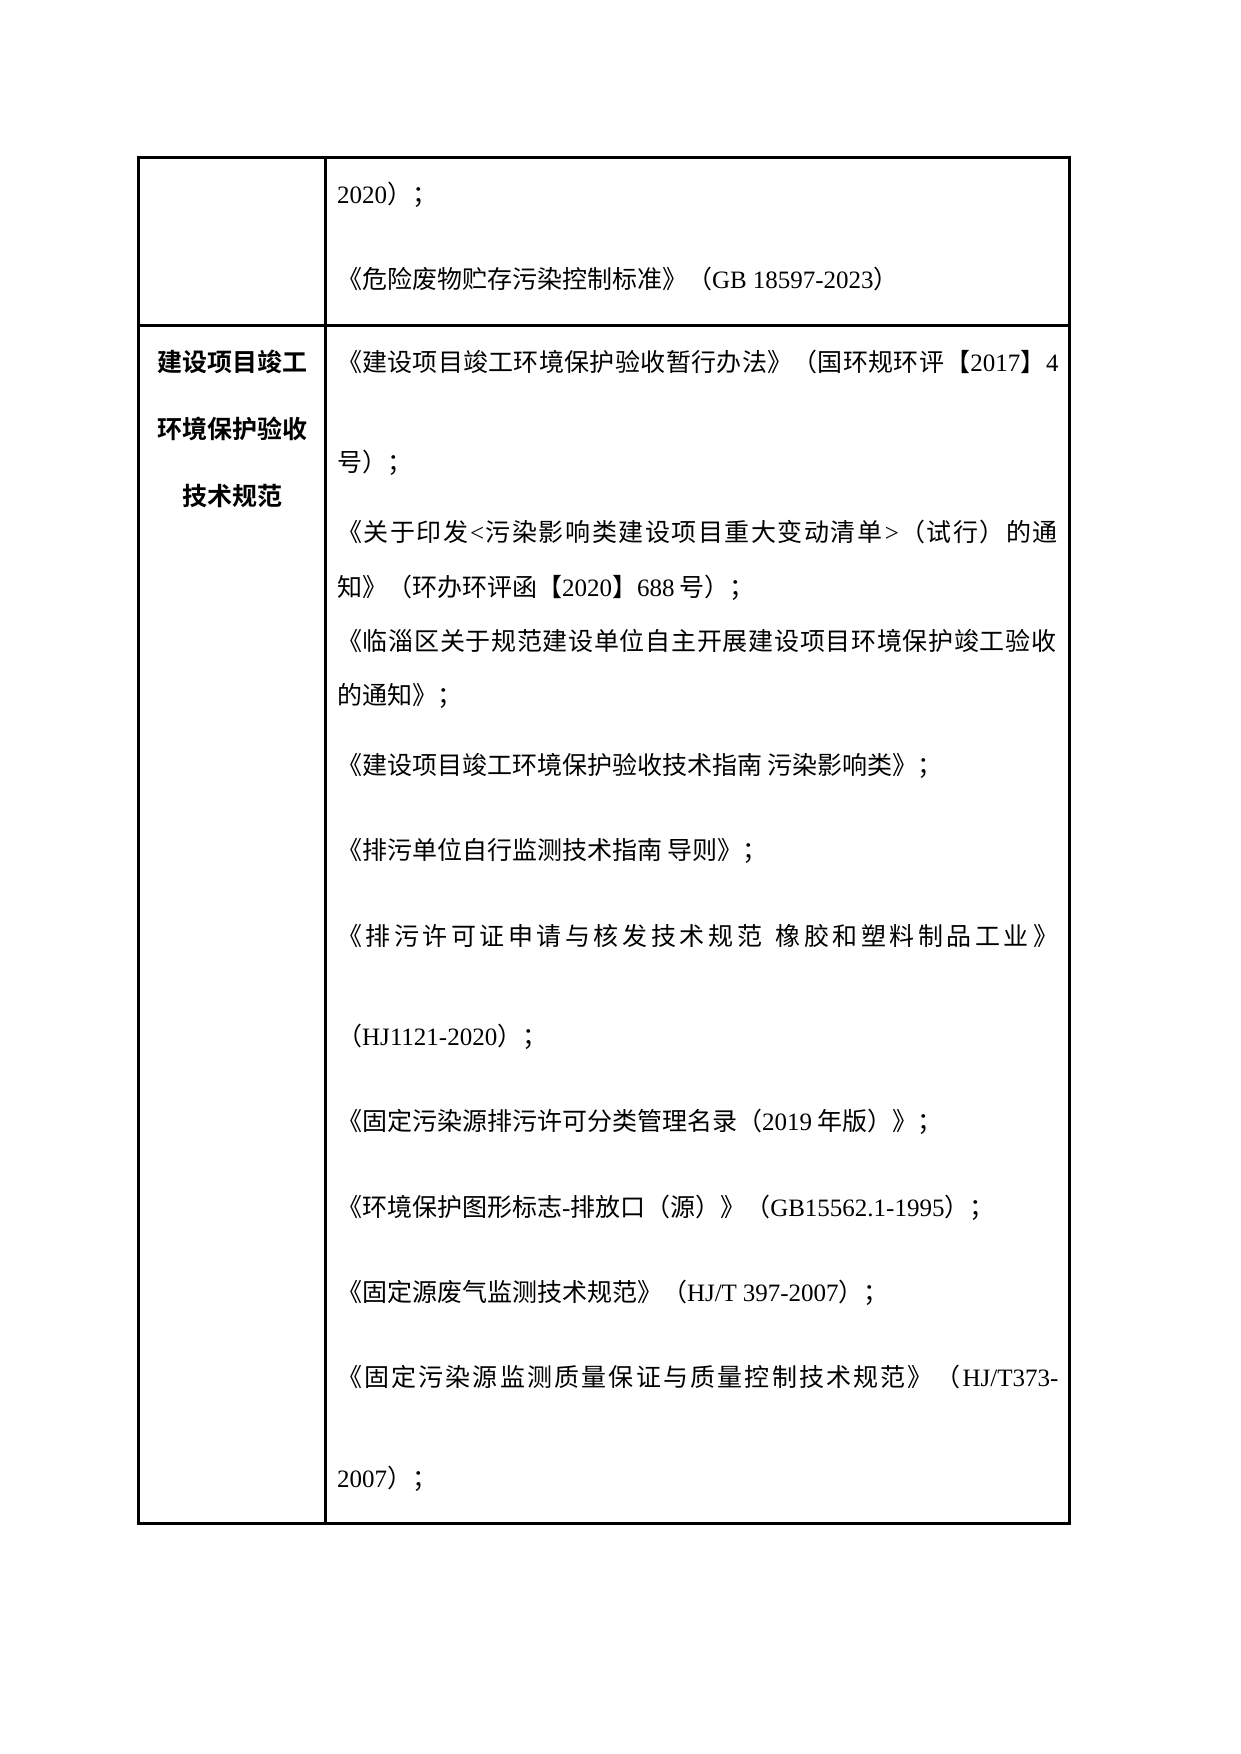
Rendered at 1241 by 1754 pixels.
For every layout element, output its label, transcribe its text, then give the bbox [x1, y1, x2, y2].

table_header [140, 159, 324, 324]
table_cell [327, 327, 1068, 1522]
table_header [327, 159, 1068, 324]
table_cell 建设项目竣工环境保护验收技术规范 [140, 327, 324, 1522]
